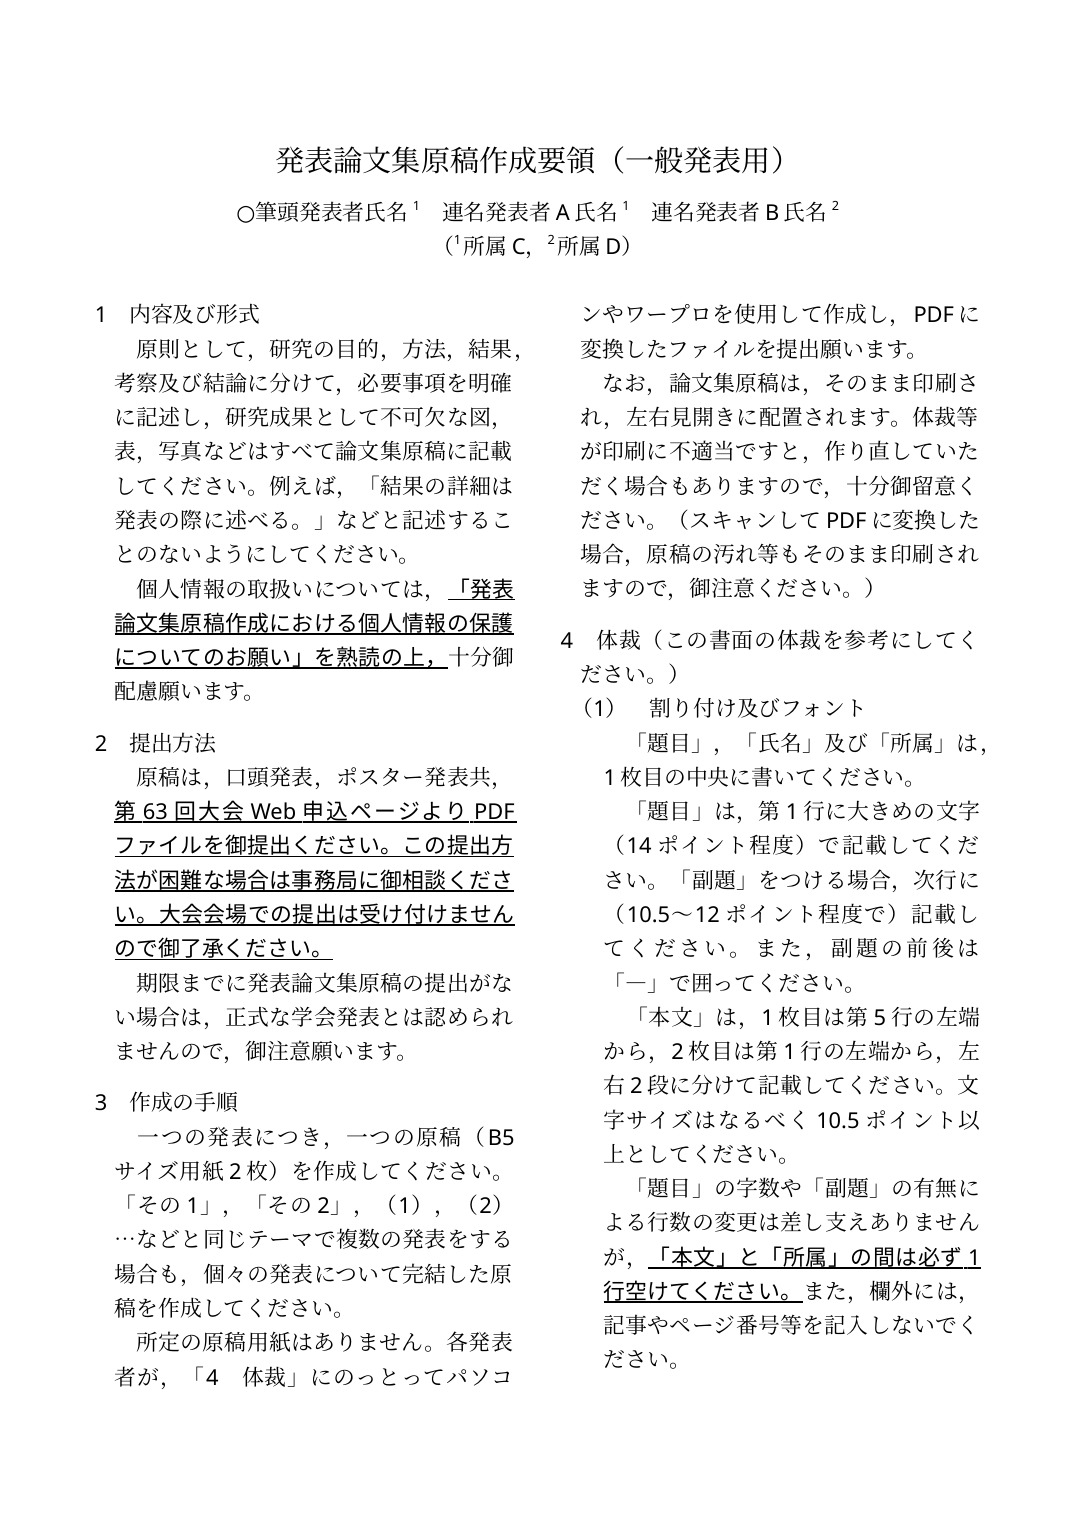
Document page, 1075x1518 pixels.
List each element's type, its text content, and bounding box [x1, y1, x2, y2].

text 原稿は，口頭発表，ポスター発表共，第63回大会Web申込ページよりPDFファイルを御提出ください。この提出方法が困難な場合は事務局に御相談ください。大会会場での提出は受け付けませんので御了承ください。 [114, 857, 514, 890]
text 「題目」，「氏名」及び「所属」は，1枚目の中央に書いてください。 [603, 724, 980, 793]
text 一つの発表につき，一つの原稿（B5サイズ用紙2枚）を作成してください。「その1」，「その2」，（1），（2）…などと同じテーマで複数の発表をする場合も，個々の発表について完結した原稿を作成してください。 [114, 1118, 514, 1324]
text 「題目」は，第1行に大きめの文字（14ポイント程度）で記載してください。「副題」をつける場合，次行に（10.5～12ポイント程度で）記載してください。また，副題の前後は「―」で囲ってください。 [603, 793, 980, 999]
text 「題目」の字数や「副題」の有無による行数の変更は差し支えありませんが，「本文」と「所属」の間は必ず1行空けてください。また，欄外には，記事やページ番号等を記入しないでください。 [603, 1170, 980, 1376]
text （1） 割り付け及びフォント [571, 690, 980, 724]
text 所定の原稿用紙はありません。各発表者が，「4 体裁」にのっとってパソコンやワープロを使用して作成し，PDFに変換したファイルを提出願います。 [114, 1324, 514, 1393]
text なお，論文集原稿は，そのまま印刷され，左右見開きに配置されます。体裁等が印刷に不適当ですと，作り直していただく場合もありますので，十分御留意ください。（スキャンしてPDFに変換した場合，原稿の汚れ等もそのまま印刷されますので，御注意ください。） [580, 365, 980, 604]
text 3 作成の手順 [94, 1084, 514, 1118]
text 4 体裁（この書面の体裁を参考にしてください。） [560, 622, 980, 690]
text 原稿は，口頭発表，ポスター発表共，第63回大会Web申込ページよりPDFファイルを御提出ください。この提出方法が困難な場合は事務局に御相談ください。大会会場での提出は受け付けませんので御了承ください。 [114, 925, 514, 964]
text 個人情報の取扱いについては，「発表論文集原稿作成における個人情報の保護についてのお願い」を熟読の上，十分御配慮願います。 [114, 634, 514, 707]
text 期限までに発表論文集原稿の提出がない場合は，正式な学会発表とは認められませんので，御注意願います。 [114, 964, 514, 1067]
text 原則として，研究の目的，方法，結果，考察及び結論に分けて，必要事項を明確に記述し，研究成果として不可欠な図，表，写真などはすべて論文集原稿に記載してください。例えば，「結果の詳細は発表の際に述べる。」などと記述することのないようにしてください。 [114, 330, 514, 570]
text 個人情報の取扱いについては，「発表論文集原稿作成における個人情報の保護についてのお願い」を熟読の上，十分御配慮願います。 [114, 570, 514, 633]
text 発表論文集原稿作成要領（一般発表用） [94, 125, 980, 193]
text 原稿は，口頭発表，ポスター発表共，第63回大会Web申込ページよりPDFファイルを御提出ください。この提出方法が困難な場合は事務局に御相談ください。大会会場での提出は受け付けませんので御了承ください。 [114, 891, 514, 924]
text 2 提出方法 [94, 724, 514, 759]
text ○筆頭発表者氏名1 連名発表者A氏名1 連名発表者B氏名2 [94, 193, 980, 228]
text 所定の原稿用紙はありません。各発表者が，「4 体裁」にのっとってパソコンやワープロを使用して作成し，PDFに変換したファイルを提出願います。 [580, 296, 980, 365]
text 1 内容及び形式 [94, 296, 514, 330]
text 「本文」は，1枚目は第5行の左端から，2枚目は第1行の左端から，左右2段に分けて記載してください。文字サイズはなるべく10.5ポイント以上としてください。 [603, 999, 980, 1170]
text 原稿は，口頭発表，ポスター発表共，第63回大会Web申込ページよりPDFファイルを御提出ください。この提出方法が困難な場合は事務局に御相談ください。大会会場での提出は受け付けませんので御了承ください。 [114, 822, 514, 856]
text （1所属C，2所属D） [94, 228, 980, 262]
text 原稿は，口頭発表，ポスター発表共，第63回大会Web申込ページよりPDFファイルを御提出ください。この提出方法が困難な場合は事務局に御相談ください。大会会場での提出は受け付けませんので御了承ください。 [114, 759, 514, 821]
